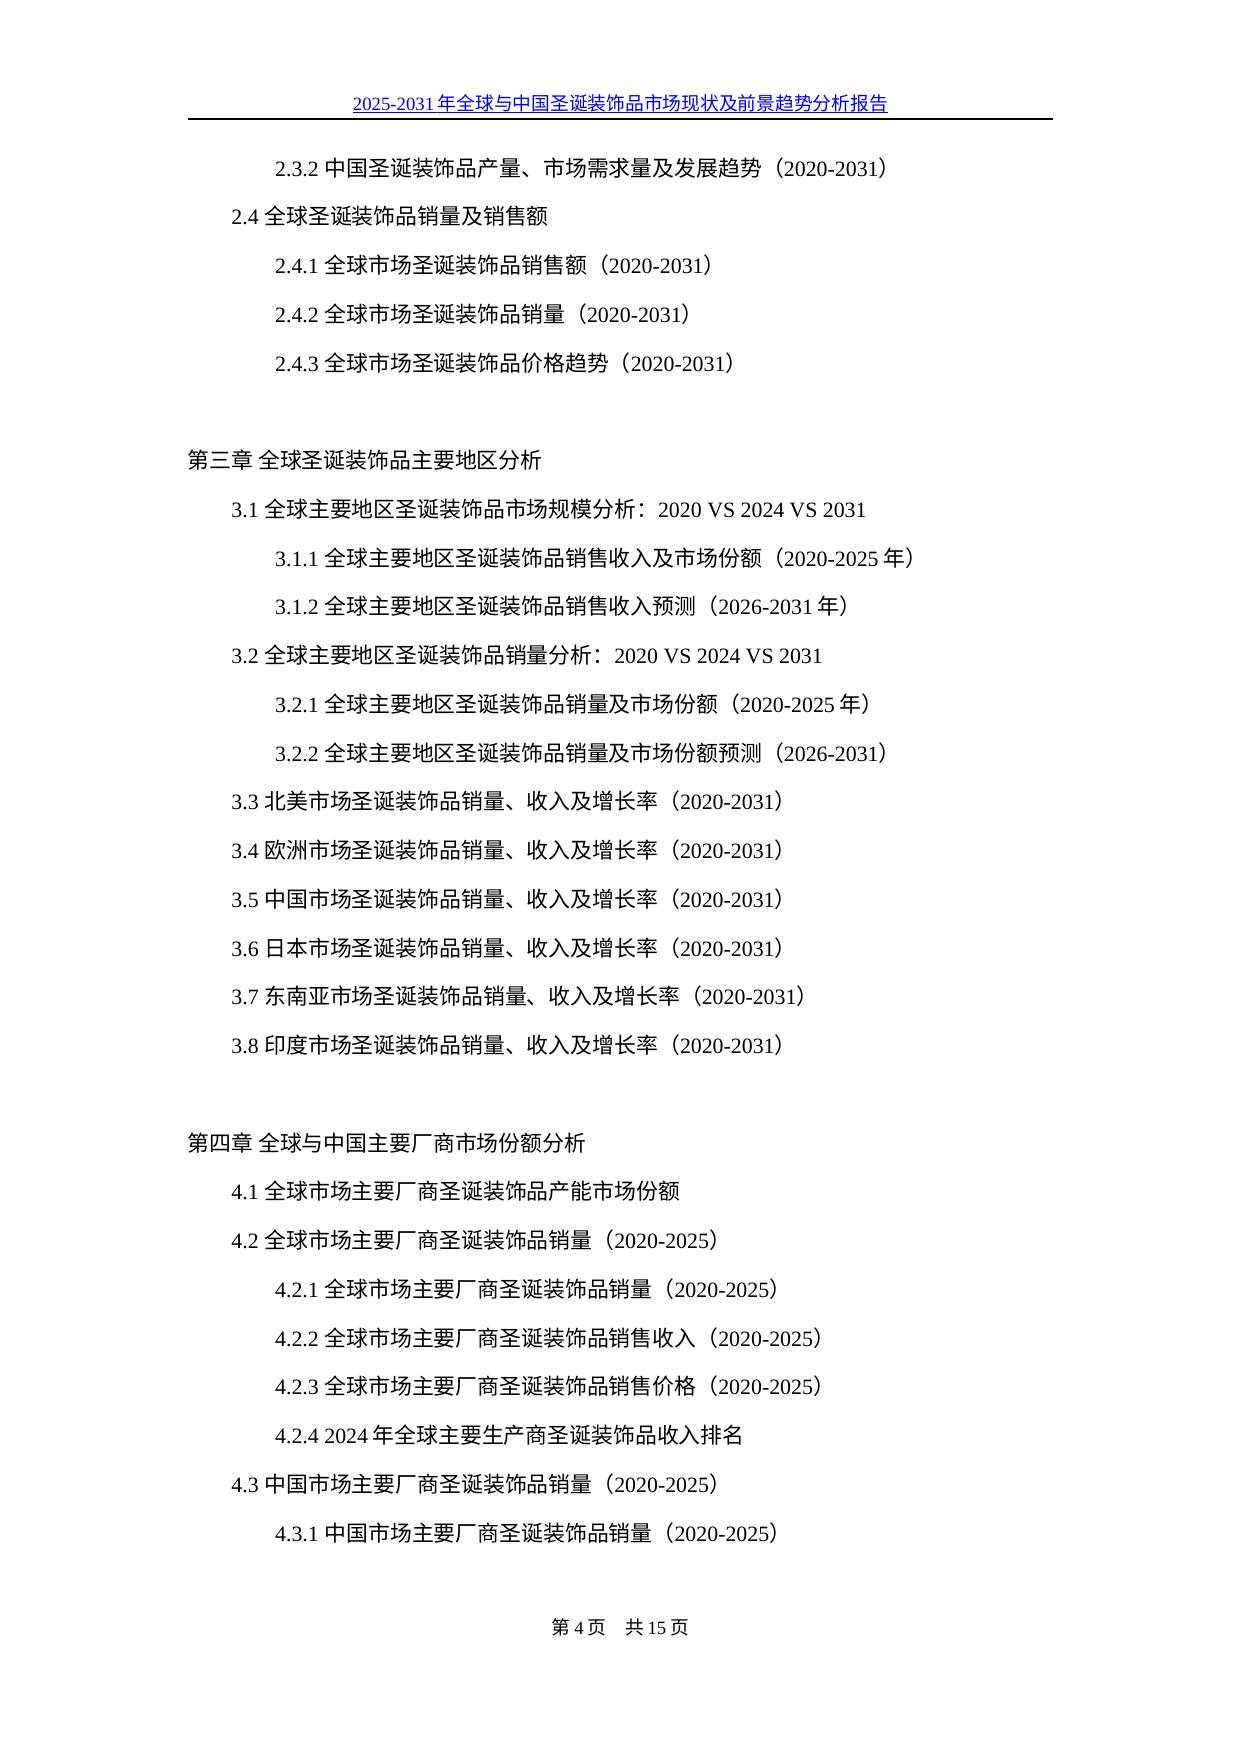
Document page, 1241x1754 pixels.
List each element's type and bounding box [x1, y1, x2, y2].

text [187, 150, 1053, 1548]
